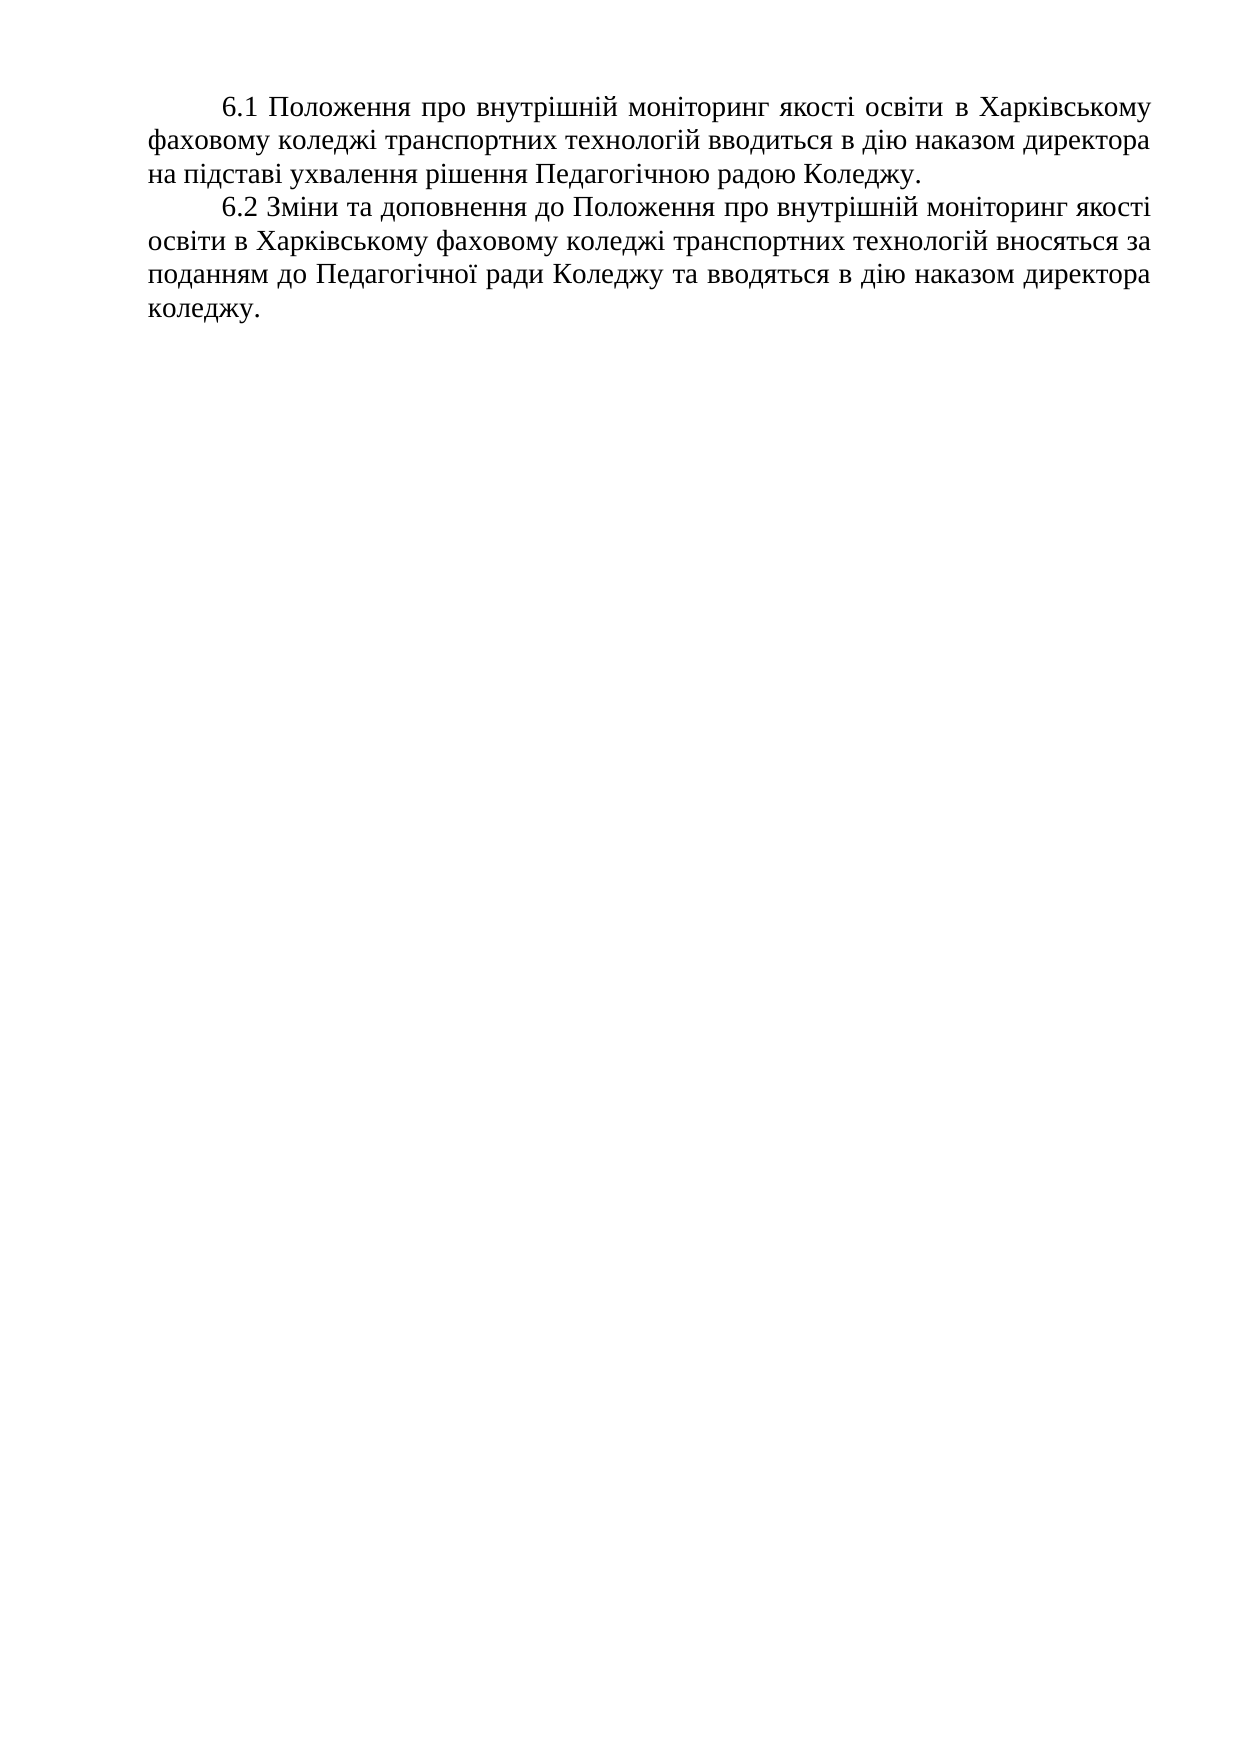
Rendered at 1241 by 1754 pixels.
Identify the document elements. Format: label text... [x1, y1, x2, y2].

text 6.1 Положення про внутрішній моніторинг якості освіти в Харківському фаховому коледжі транспортних технологій вводиться в дію наказом директора на підставі ухвалення рішення Педагогічною радою Коледжу. [148, 89, 1152, 189]
text 6.2 Зміни та доповнення до Положення про внутрішній моніторинг якості освіти в Харківському фаховому коледжі транспортних технологій вносяться за поданням до Педагогічної ради Коледжу та вводяться в дію наказом директора коледжу. [148, 189, 1152, 323]
